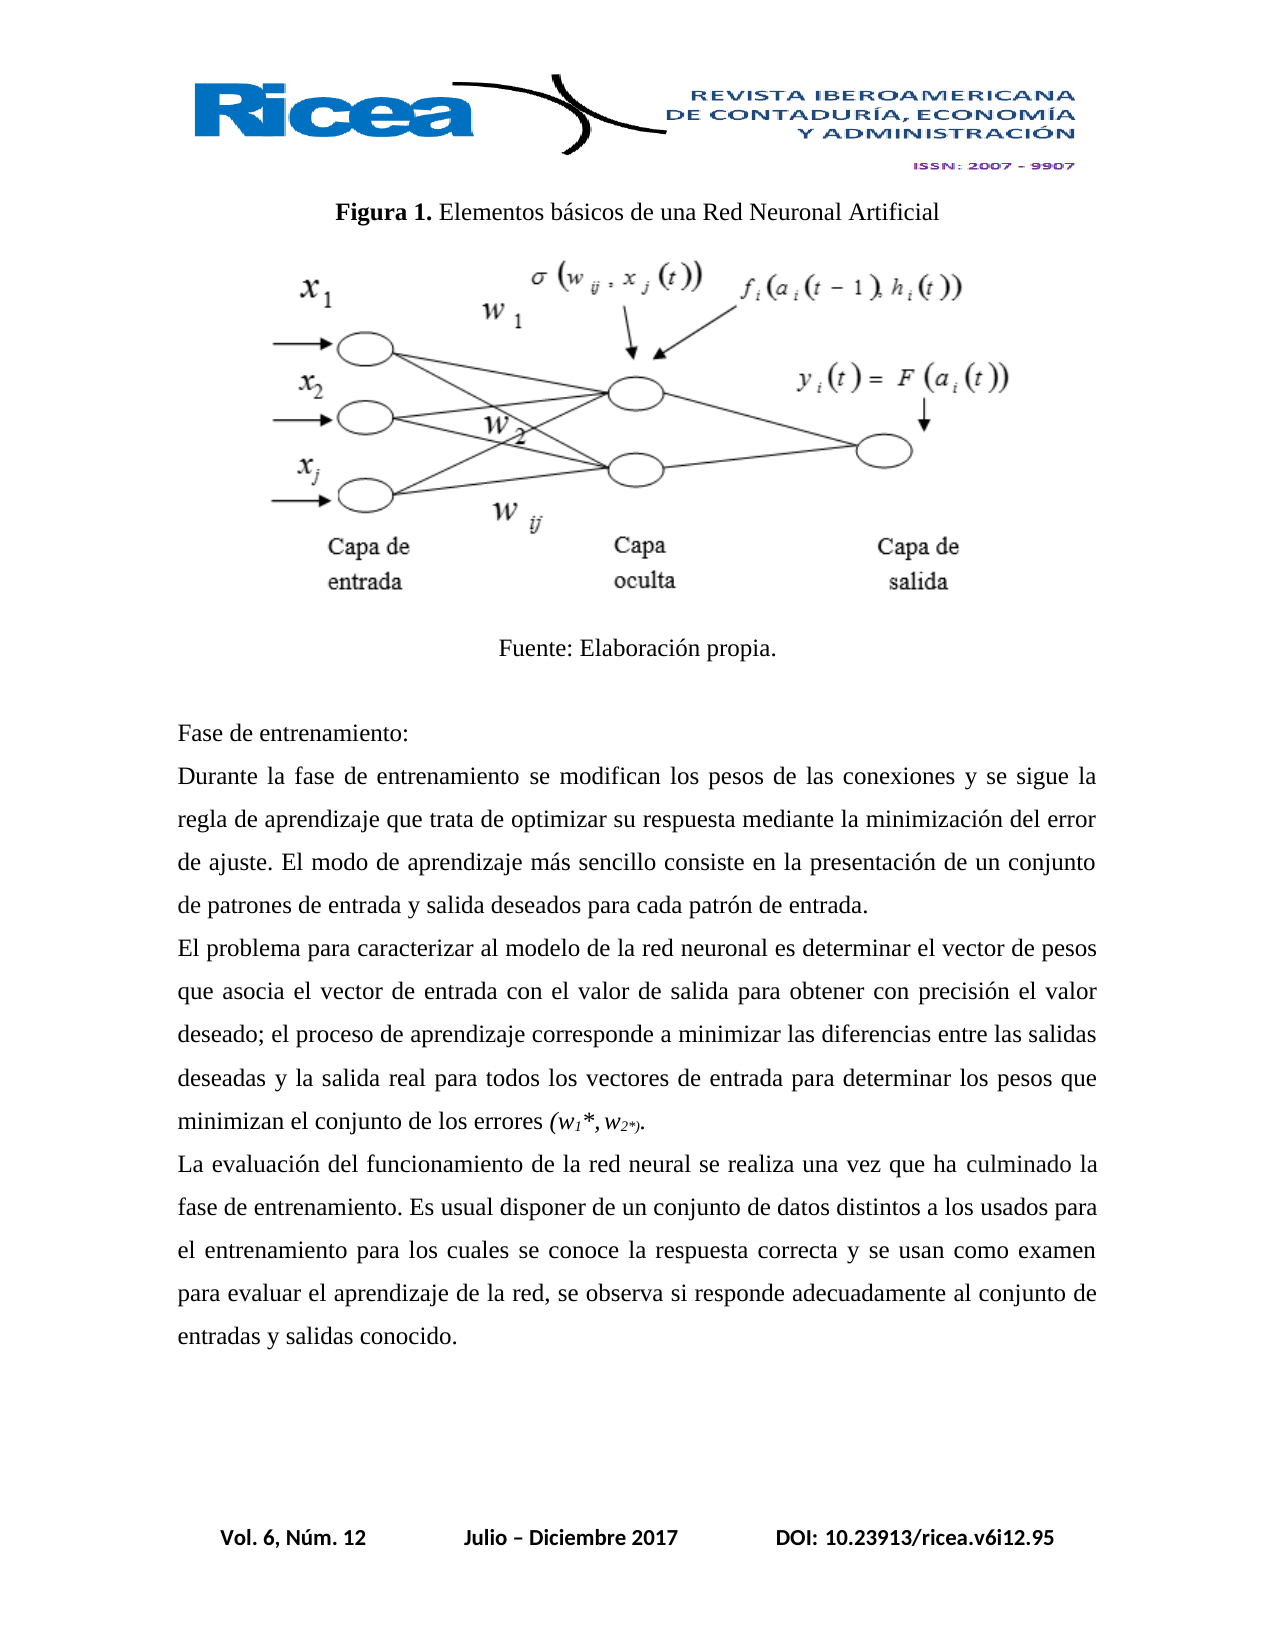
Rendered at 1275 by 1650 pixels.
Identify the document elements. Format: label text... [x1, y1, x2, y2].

text Figura 1. Elementos básicos de una Red Neuronal Artificial [177, 197, 1098, 226]
text La evaluación del funcionamiento de la red neural se realiza una vez que ha culminado la fase de entrenamiento. Es usual disponer de un conjunto de datos distintos a los usados para el entrenamiento para los cuales se conoce la respuesta correcta y se usan como examen para evaluar el aprendizaje de la red, se observa si responde adecuadamente al conjunto de entradas y salidas conocido. [177, 1149, 1098, 1350]
text Fase de entrenamiento: [177, 718, 1098, 746]
picture [194, 73, 1081, 173]
text El problema para caracterizar al modelo de la red neuronal es determinar el vector de pesos que asocia el vector de entrada con el valor de salida para obtener con precisión el valor deseado; el proceso de aprendizaje corresponde a minimizar las diferencias entre las salidas deseadas y la salida real para todos los vectores de entrada para determinar los pesos que minimizan el conjunto de los errores (w1*, w2*). [177, 933, 1098, 1134]
text Fuente: Elaboración propia. [177, 633, 1098, 661]
text Durante la fase de entrenamiento se modifican los pesos de las conexiones y se sigue la regla de aprendizaje que trata de optimizar su respuesta mediante la minimización del error de ajuste. El modo de aprendizaje más sencillo consiste en la presentación de un conjunto de patrones de entrada y salida deseados para cada patrón de entrada. [177, 761, 1098, 919]
picture [258, 240, 1017, 619]
